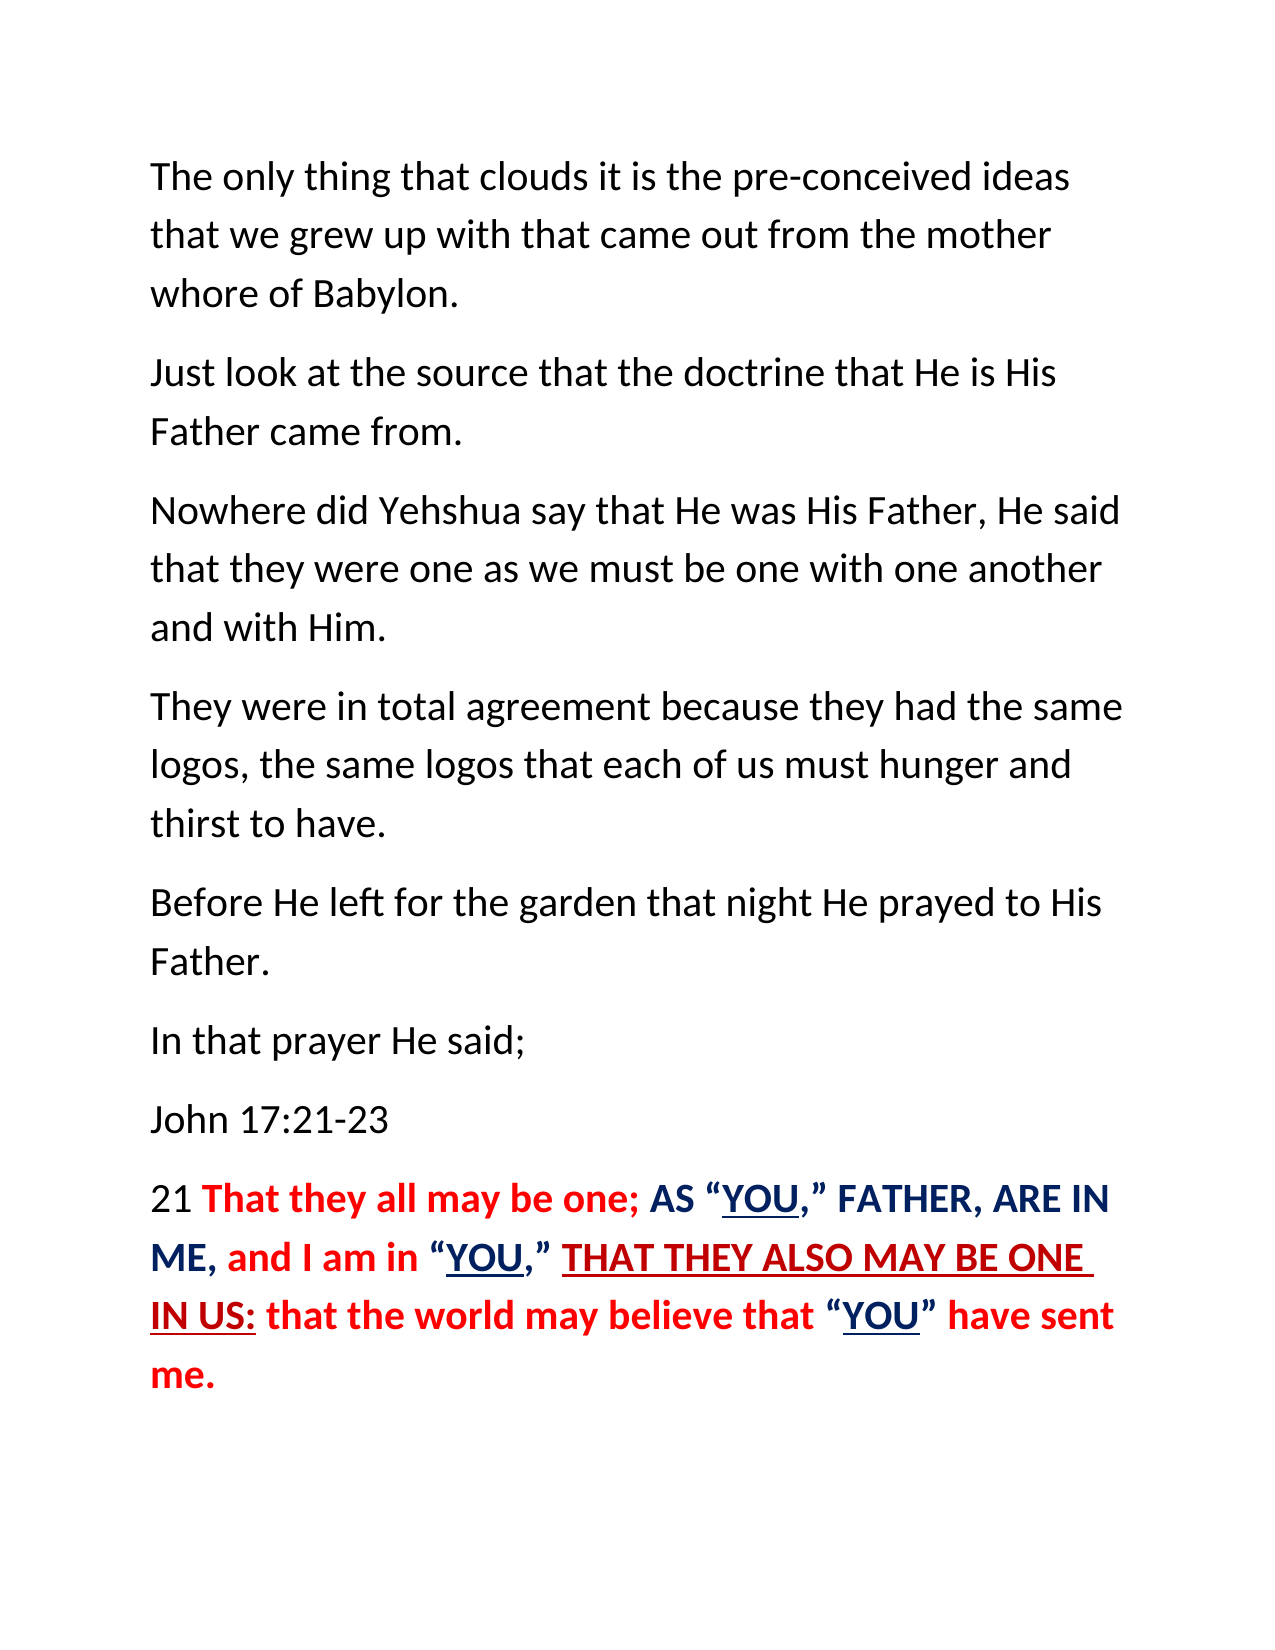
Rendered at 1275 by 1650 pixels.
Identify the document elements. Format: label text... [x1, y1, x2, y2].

text 21 That they all may be one; AS “YOU,” FATHER, ARE IN ME, and I am in “YOU,” THAT THEY ALSO MAY BE ONE IN US: that the world may believe that “YOU” have sent me. [150, 1172, 1125, 1398]
text John 17:21-23 [150, 1093, 1125, 1144]
text They were in total agreement because they had the same logos, the same logos that each of us must hunger and thirst to have. [150, 680, 1125, 848]
text The only thing that clouds it is the pre-conceived ideas that we grew up with that came out from the mother whore of Babylon. [150, 150, 1125, 318]
text Just look at the source that the doctrine that He is His Father came from. [150, 346, 1125, 455]
text Nowhere did Yehshua say that He was His Father, He said that they were one as we must be one with one another and with Him. [150, 484, 1125, 652]
text In that prayer He said; [150, 1014, 1125, 1065]
text Before He left for the garden that night He prayed to His Father. [150, 876, 1125, 985]
